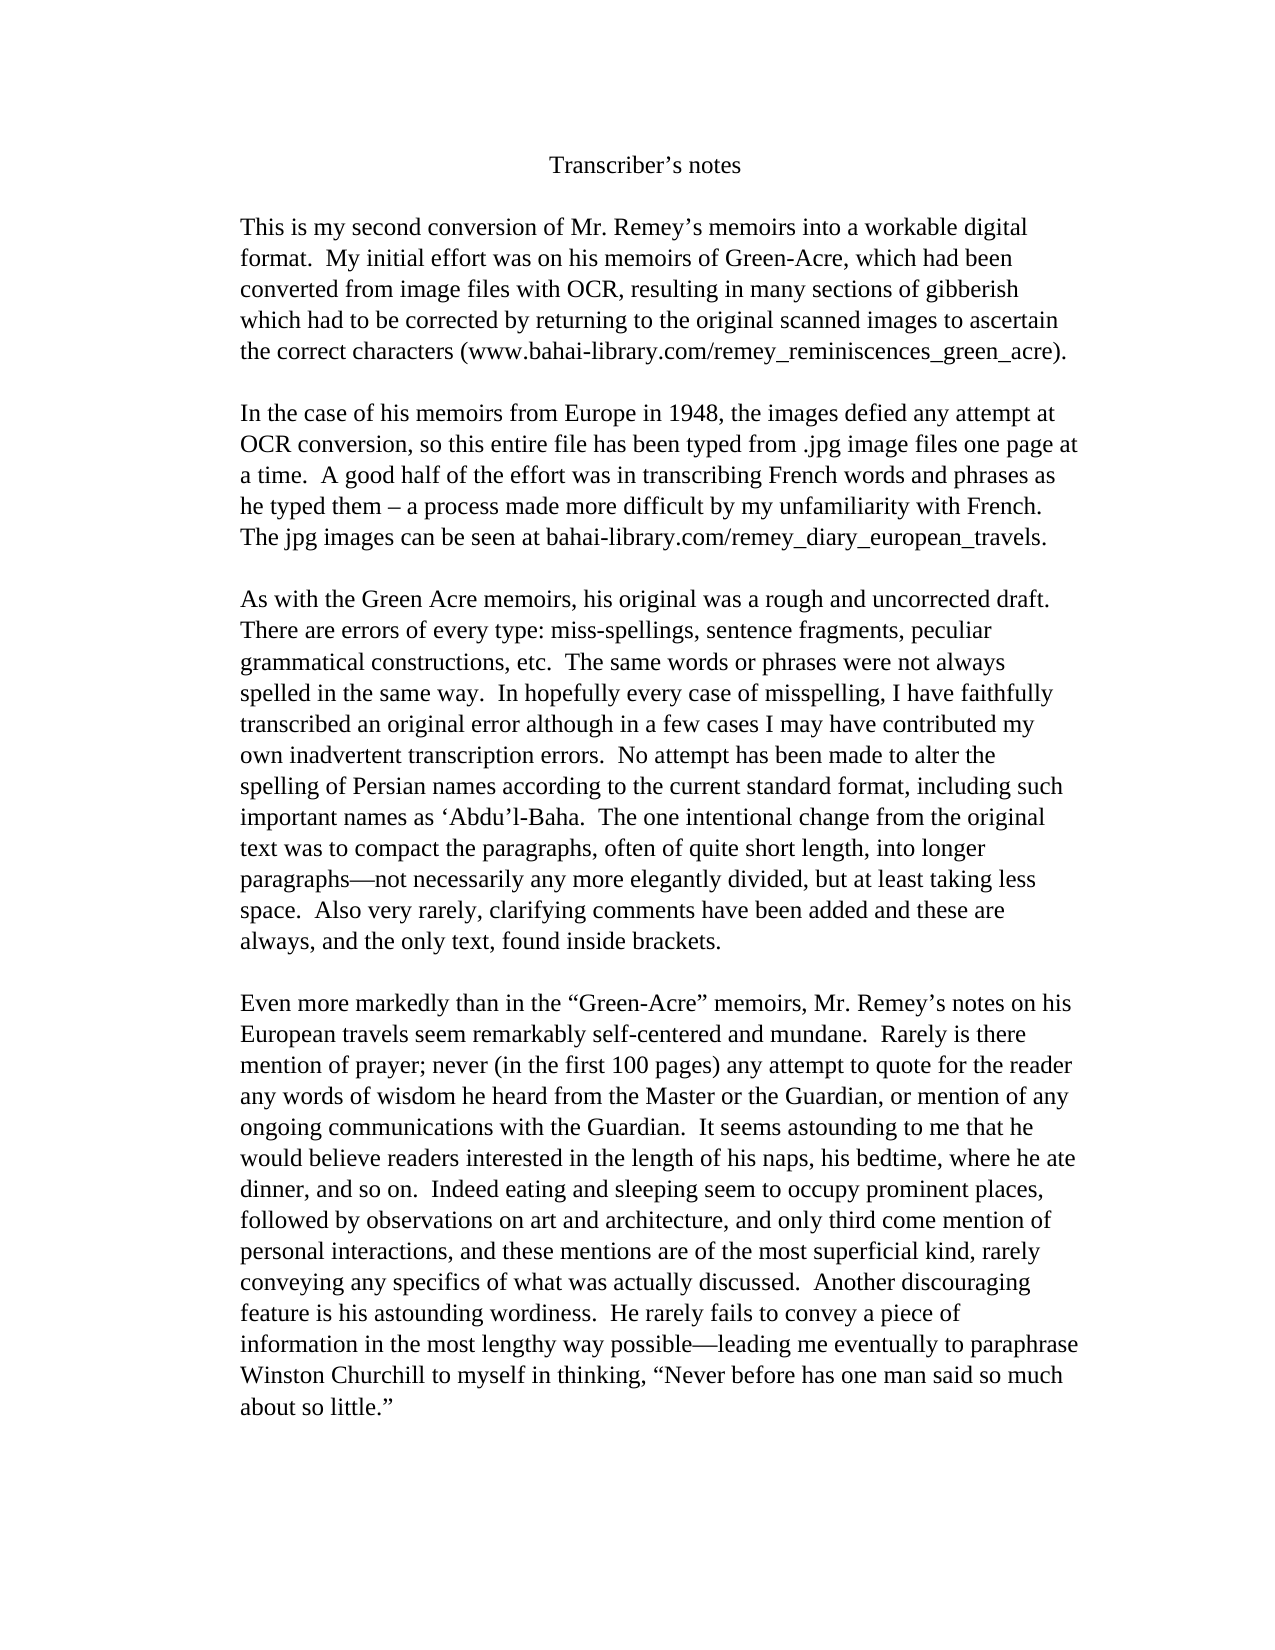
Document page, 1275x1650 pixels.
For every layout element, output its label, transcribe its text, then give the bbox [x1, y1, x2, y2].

text This is my second conversion of Mr. Remey’s memoirs into a workable digital format. My initial effort was on his memoirs of Green-Acre, which had been converted from image files with OCR, resulting in many sections of gibberish which had to be corrected by returning to the original scanned images to ascertain the correct characters (www.bahai-library.com/remey_reminiscences_green_acre). [240, 212, 1080, 365]
text Even more markedly than in the “Green-Acre” memoirs, Mr. Remey’s notes on his European travels seem remarkably self-centered and mundane. Rarely is there mention of prayer; never (in the first 100 pages) any attempt to quote for the reader any words of wisdom he heard from the Master or the Guardian, or mention of any ongoing communications with the Guardian. It seems astounding to me that he would believe readers interested in the length of his naps, his bedtime, where he ate dinner, and so on. Indeed eating and sleeping seem to occupy prominent places, followed by observations on art and architecture, and only third come mention of personal interactions, and these mentions are of the most superficial kind, rarely conveying any specifics of what was actually discussed. Another discouraging feature is his astounding wordiness. He rarely fails to convey a piece of information in the most lengthy way possible—leading me eventually to paraphrase Winston Churchill to myself in thinking, “Never before has one man said so much about so little.” [240, 988, 1080, 1420]
text Transcriber’s notes [165, 150, 1125, 179]
text In the case of his memoirs from Europe in 1948, the images defied any attempt at OCR conversion, so this entire file has been typed from .jpg image files one page at a time. A good half of the effort was in transcribing French words and phrases as he typed them – a process made more difficult by my unfamiliarity with French. The jpg images can be seen at bahai-library.com/remey_diary_european_travels. [240, 398, 1080, 551]
text As with the Green Acre memoirs, his original was a rough and uncorrected draft. There are errors of every type: miss-spellings, sentence fragments, peculiar grammatical constructions, etc. The same words or phrases were not always spelled in the same way. In hopefully every case of misspelling, I have faithfully transcribed an original error although in a few cases I may have contributed my own inadvertent transcription errors. No attempt has been made to alter the spelling of Persian names according to the current standard format, including such important names as ‘Abdu’l-Baha. The one intentional change from the original text was to compact the paragraphs, often of quite short length, into longer paragraphs—not necessarily any more elegantly divided, but at least taking less space. Also very rarely, clarifying comments have been added and these are always, and the only text, found inside brackets. [240, 584, 1080, 955]
